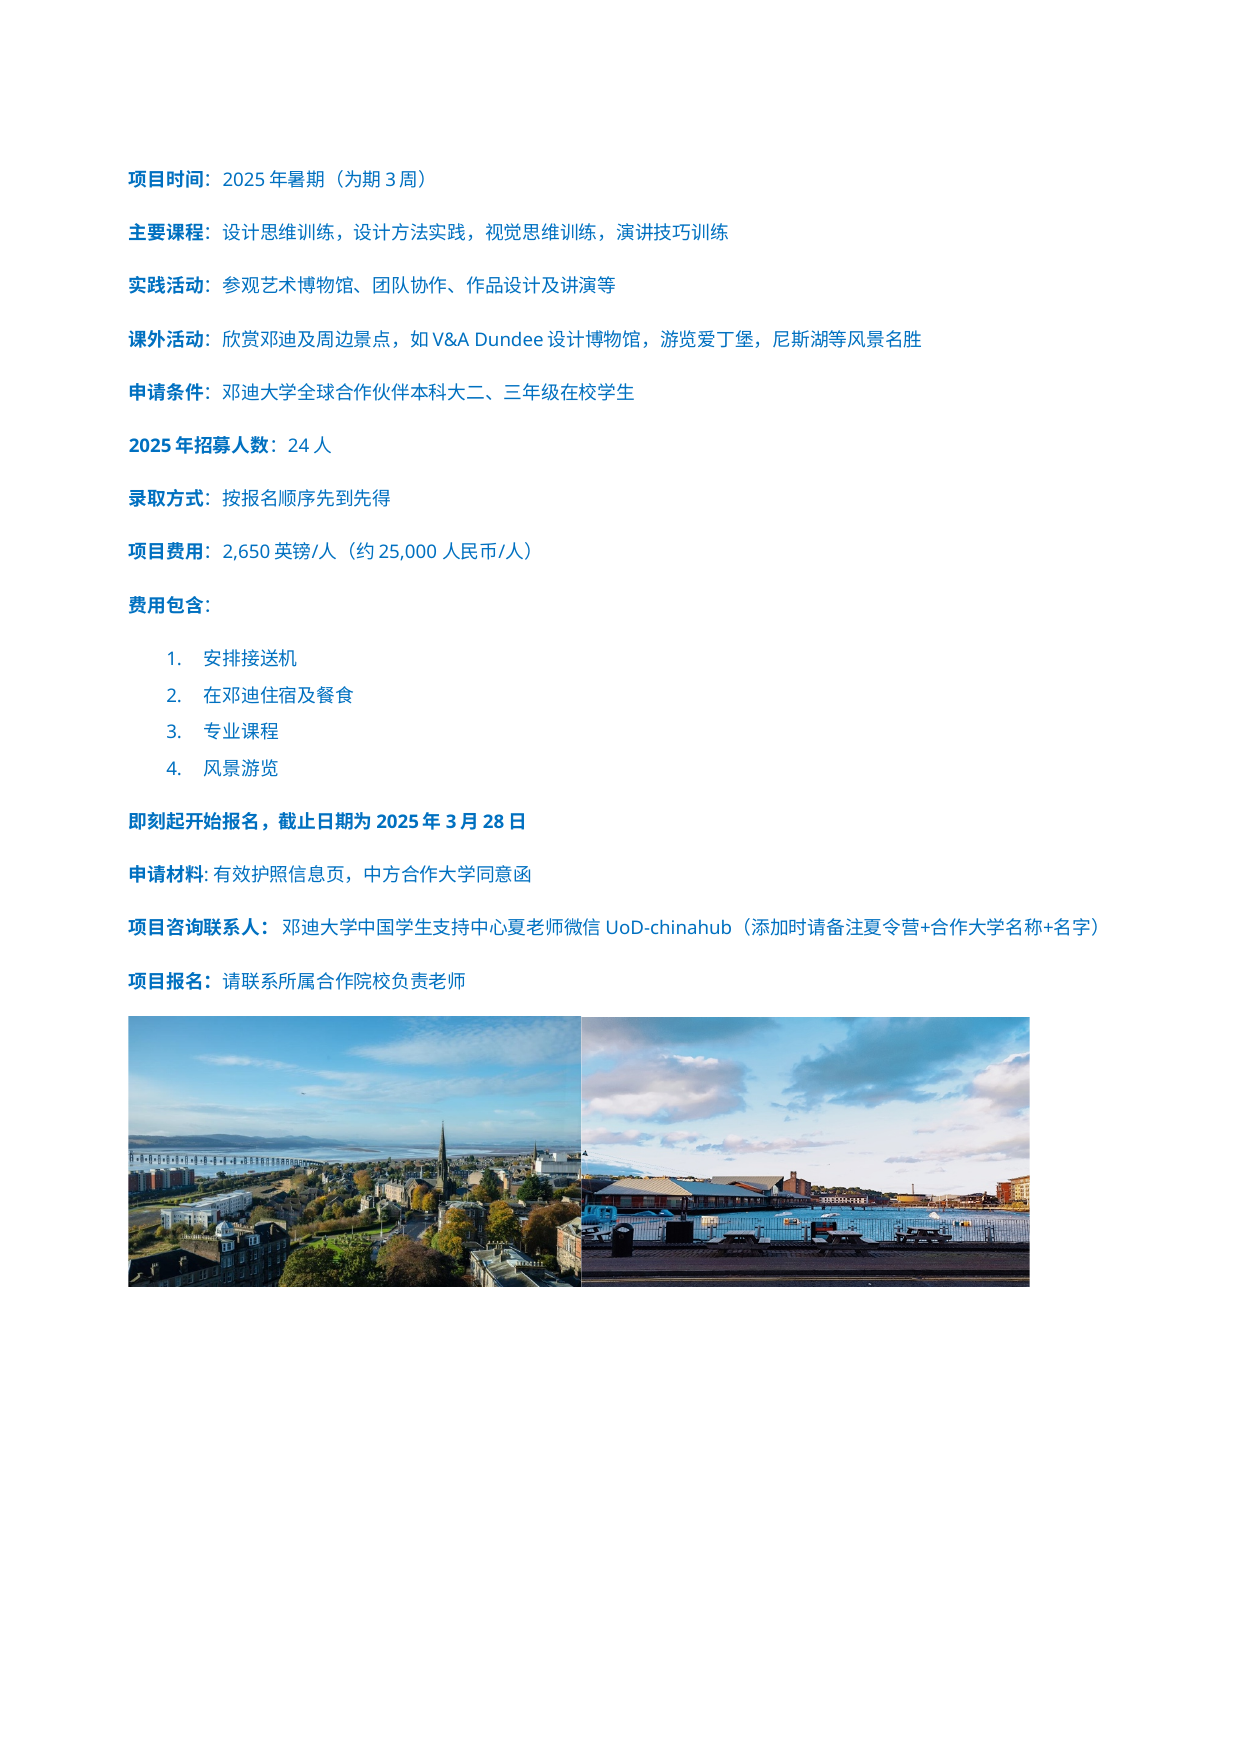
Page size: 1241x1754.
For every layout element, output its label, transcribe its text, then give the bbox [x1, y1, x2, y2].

text 实践活动：参观艺术博物馆、团队协作、作品设计及讲演等 [128, 268, 1118, 301]
text 申请条件：邓迪大学全球合作伙伴本科大二、三年级在校学生 [128, 375, 1118, 407]
text 即刻起开始报名，截止日期为2025年 3月28日 [128, 804, 1118, 836]
text 项目费用：2,650英镑/人（约25,000 人民币/人） [128, 534, 1118, 567]
text 项目报名：请联系所属合作院校负责老师 [128, 964, 1118, 996]
text 主要课程：设计思维训练，设计方法实践，视觉思维训练，演讲技巧训练 [128, 215, 1118, 248]
text 项目咨询联系人： 邓迪大学中国学生支持中心夏老师微信UoD-chinahub（添加时请备注夏令营+合作大学名称+名字） [128, 910, 1118, 943]
text 项目时间：2025年暑期（为期3周） [128, 162, 1118, 194]
picture [128, 1016, 1030, 1287]
text 2025年招募人数：24人 [128, 428, 1118, 461]
text 申请材料: 有效护照信息页，中方合作大学同意函 [128, 857, 1118, 890]
list 风景游览 [166, 751, 1118, 783]
text 录取方式：按报名顺序先到先得 [128, 481, 1118, 514]
text 课外活动：欣赏邓迪及周边景点，如V&A Dundee设计博物馆，游览爱丁堡，尼斯湖等风景名胜 [128, 322, 1118, 354]
text 费用包含： [128, 588, 1118, 620]
list 专业课程 [166, 714, 1118, 747]
list 安排接送机 [166, 641, 1118, 673]
list 在邓迪住宿及餐食 [166, 678, 1118, 710]
